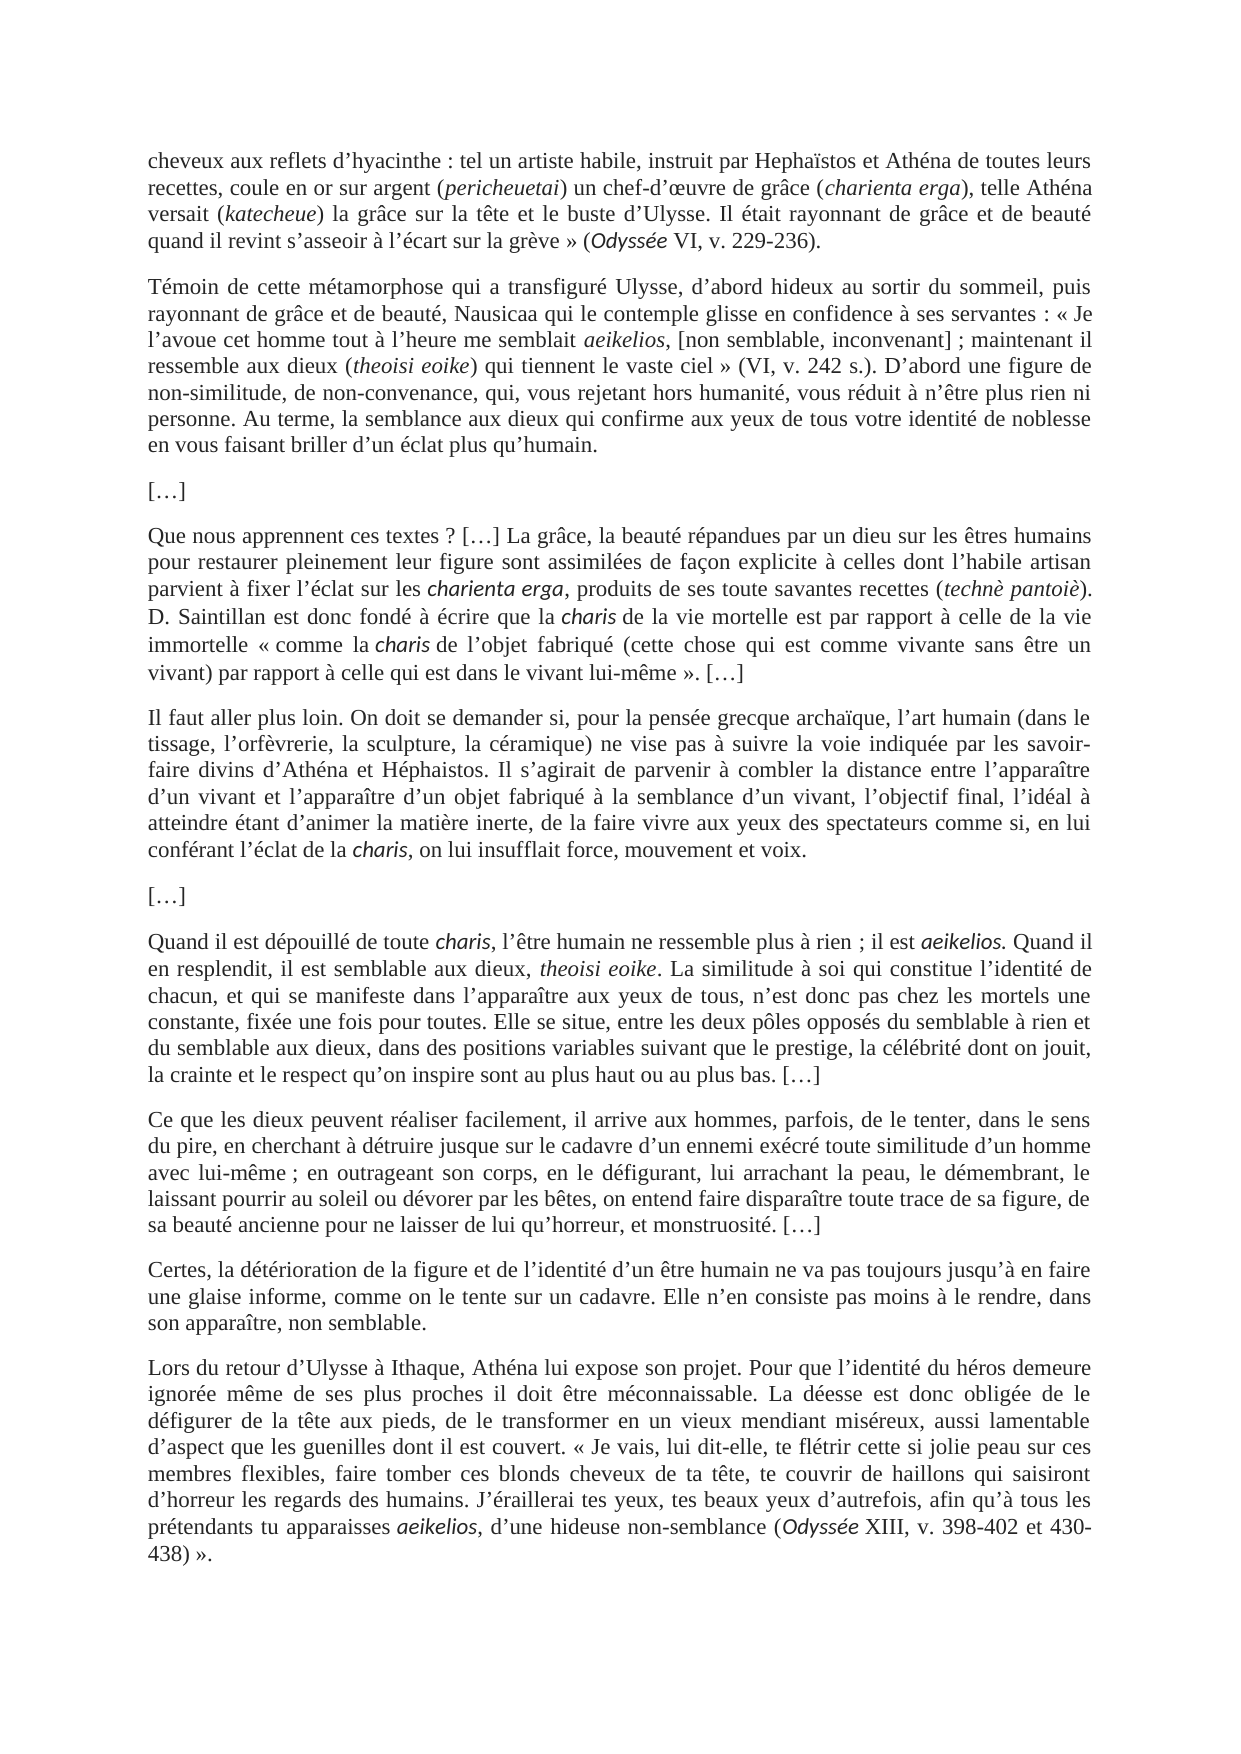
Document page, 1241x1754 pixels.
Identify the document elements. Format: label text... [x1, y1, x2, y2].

text […] [148, 882, 1093, 908]
text Que nous apprennent ces textes ? […] La grâce, la beauté répandues par un dieu sur les êtres humains pour restaurer pleinement leur figure sont assimilées de façon explicite à celles dont l’habile artisan parvient à fixer l’éclat sur les charienta erga, produits de ses toute savantes recettes (technè pantoiè). D. Saintillan est donc fondé à écrire que la charis de la vie mortelle est par rapport à celle de la vie immortelle « comme la charis de l’objet fabriqué (cette chose qui est comme vivante sans être un vivant) par rapport à celle qui est dans le vivant lui-même ». […] [148, 522, 1093, 685]
text […] [148, 477, 1093, 503]
text Certes, la détérioration de la figure et de l’identité d’un être humain ne va pas toujours jusqu’à en faire une glaise informe, comme on le tente sur un cadavre. Elle n’en consiste pas moins à le rendre, dans son apparaître, non semblable. [148, 1256, 1093, 1335]
text Il faut aller plus loin. On doit se demander si, pour la pensée grecque archaïque, l’art humain (dans le tissage, l’orfèvrerie, la sculpture, la céramique) ne vise pas à suivre la voie indiquée par les savoir-faire divins d’Athéna et Héphaistos. Il s’agirait de parvenir à combler la distance entre l’apparaître d’un vivant et l’apparaître d’un objet fabriqué à la semblance d’un vivant, l’objectif final, l’idéal à atteindre étant d’animer la matière inerte, de la faire vivre aux yeux des spectateurs comme si, en lui conférant l’éclat de la charis, on lui insufflait force, mouvement et voix. [148, 704, 1093, 863]
text Lors du retour d’Ulysse à Ithaque, Athéna lui expose son projet. Pour que l’identité du héros demeure ignorée même de ses plus proches il doit être méconnaissable. La déesse est donc obligée de le défigurer de la tête aux pieds, de le transformer en un vieux mendiant miséreux, aussi lamentable d’aspect que les guenilles dont il est couvert. « Je vais, lui dit-elle, te flétrir cette si jolie peau sur ces membres flexibles, faire tomber ces blonds cheveux de ta tête, te couvrir de haillons qui saisiront d’horreur les regards des humains. J’éraillerai tes yeux, tes beaux yeux d’autrefois, afin qu’à tous les prétendants tu apparaisses aeikelios, d’une hideuse non-semblance (Odyssée XIII, v. 398-402 et 430-438) ». [148, 1354, 1093, 1567]
text Ce que les dieux peuvent réaliser facilement, il arrive aux hommes, parfois, de le tenter, dans le sens du pire, en cherchant à détruire jusque sur le cadavre d’un ennemi exécré toute similitude d’un homme avec lui-même ; en outrageant son corps, en le défigurant, lui arrachant la peau, le démembrant, le laissant pourrir au soleil ou dévorer par les bêtes, on entend faire disparaître toute trace de sa figure, de sa beauté ancienne pour ne laisser de lui qu’horreur, et monstruosité. […] [148, 1106, 1093, 1238]
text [148, 148, 1093, 255]
text Témoin de cette métamorphose qui a transfiguré Ulysse, d’abord hideux au sortir du sommeil, puis rayonnant de grâce et de beauté, Nausicaa qui le contemple glisse en confidence à ses servantes : « Je l’avoue cet homme tout à l’heure me semblait aeikelios, [non semblable, inconvenant] ; maintenant il ressemble aux dieux (theoisi eoike) qui tiennent le vaste ciel » (VI, v. 242 s.). D’abord une figure de non-similitude, de non-convenance, qui, vous rejetant hors humanité, vous réduit à n’être plus rien ni personne. Au terme, la semblance aux dieux qui confirme aux yeux de tous votre identité de noblesse en vous faisant briller d’un éclat plus qu’humain. [148, 273, 1093, 458]
text Quand il est dépouillé de toute charis, l’être humain ne ressemble plus à rien ; il est aeikelios. Quand il en resplendit, il est semblable aux dieux, theoisi eoike. La similitude à soi qui constitue l’identité de chacun, et qui se manifeste dans l’apparaître aux yeux de tous, n’est donc pas chez les mortels une constante, fixée une fois pour toutes. Elle se situe, entre les deux pôles opposés du semblable à rien et du semblable aux dieux, dans des positions variables suivant que le prestige, la célébrité dont on jouit, la crainte et le respect qu’on inspire sont au plus haut ou au plus bas. […] [148, 927, 1093, 1087]
